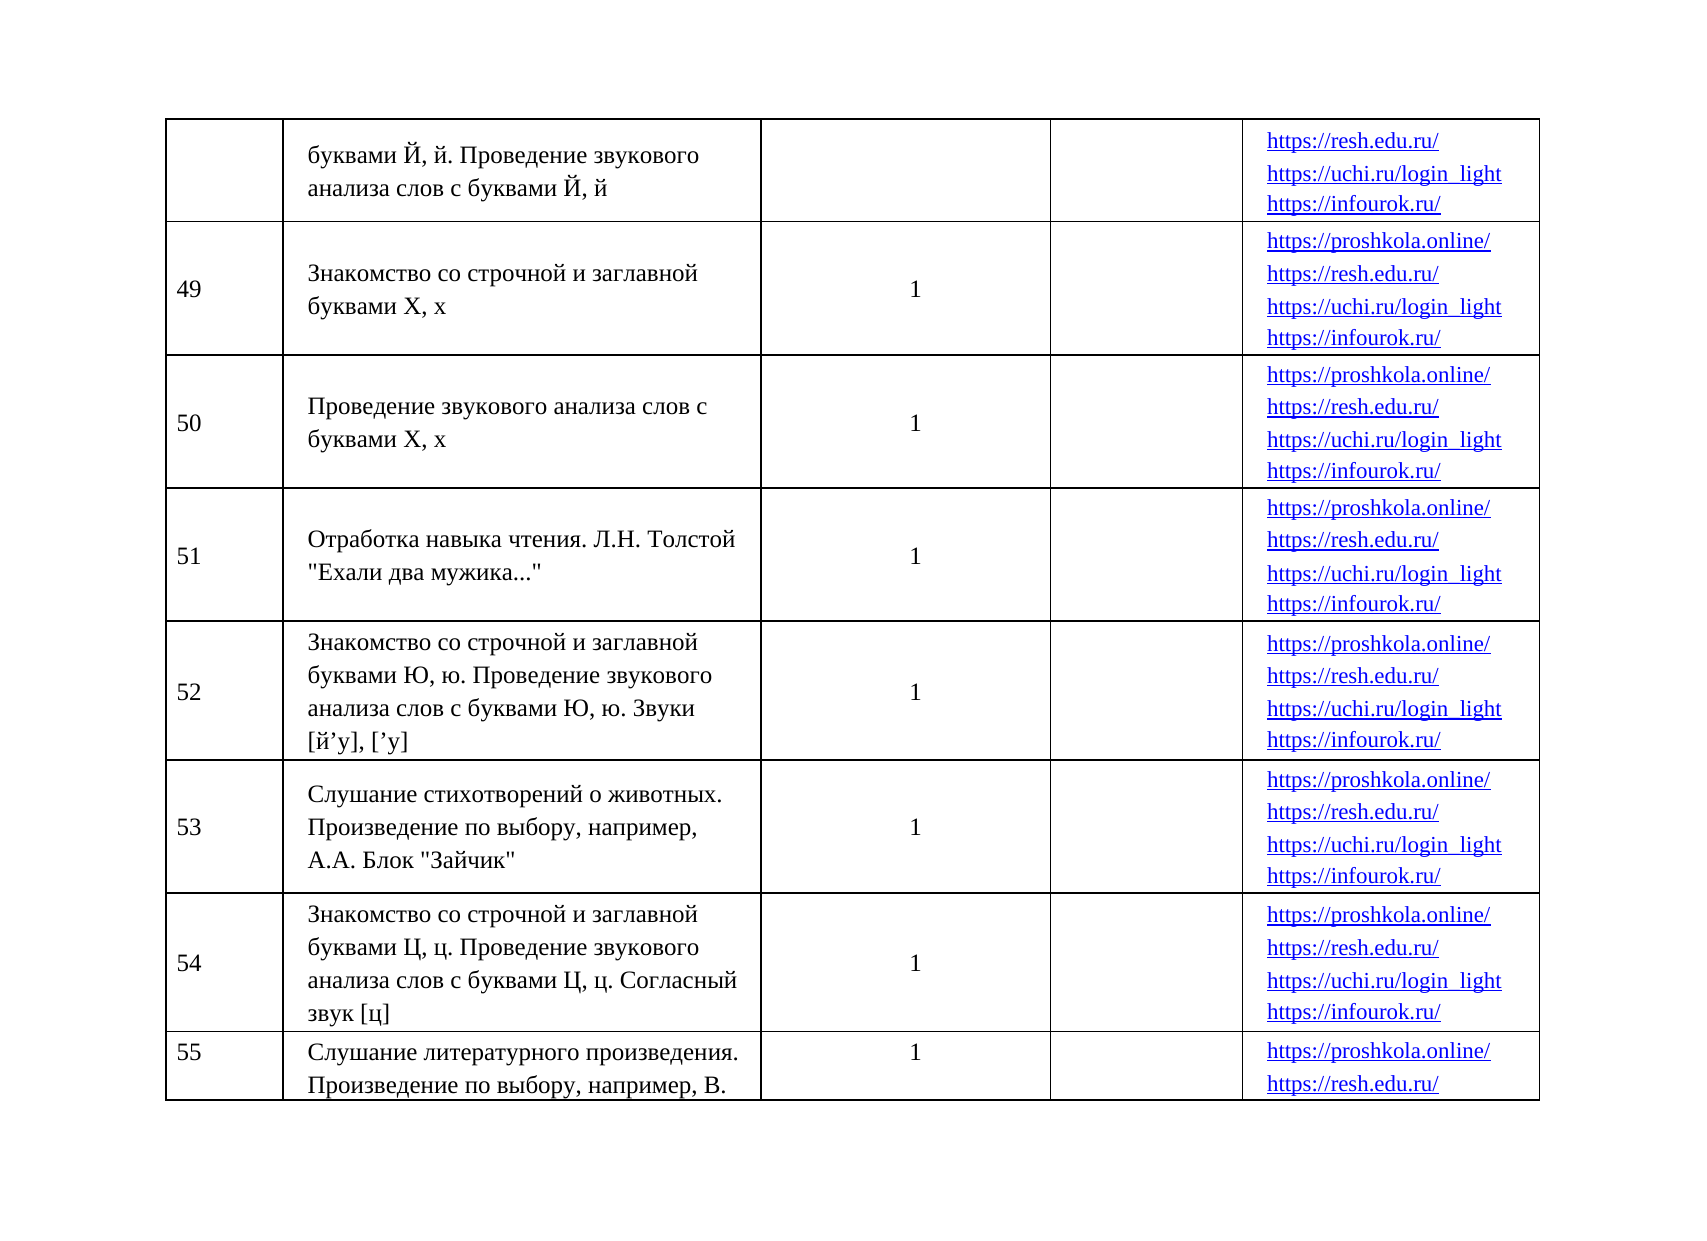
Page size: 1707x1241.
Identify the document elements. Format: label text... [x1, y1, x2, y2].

table_cell https://proshkola.online/ https://resh.edu.ru/ https://uchi.ru/login_light https://infourok.ru/ [1243, 489, 1539, 620]
table_cell 1 [762, 222, 1050, 354]
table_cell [1243, 120, 1539, 221]
table_cell https://proshkola.online/ https://resh.edu.ru/ https://uchi.ru/login_light https://infourok.ru/ [1243, 356, 1539, 487]
table_cell Знакомство со строчной и заглавной буквами Ц, ц. Проведение звукового анализа слов с буквами Ц, ц. Согласный звук [ц] [284, 894, 760, 1031]
table_cell 53 [167, 761, 282, 892]
table_cell https://proshkola.online/ https://resh.edu.ru/ https://uchi.ru/login_light https://infourok.ru/ [1243, 761, 1539, 892]
table_cell Знакомство со строчной и заглавной буквами Ю, ю. Проведение звукового анализа слов с буквами Ю, ю. Звуки [й’у], [’у] [284, 622, 760, 759]
table_cell 1 [762, 894, 1050, 1031]
table_cell https://proshkola.online/ https://resh.edu.ru/ https://uchi.ru/login_light https://infourok.ru/ [1243, 622, 1539, 759]
table_cell Проведение звукового анализа слов с буквами Х, х [284, 356, 760, 487]
table_cell https://proshkola.online/ https://resh.edu.ru/ https://uchi.ru/login_light https://infourok.ru/ [1243, 894, 1539, 1031]
table_cell [1051, 761, 1242, 892]
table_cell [1243, 1032, 1539, 1099]
table_cell 1 [762, 489, 1050, 620]
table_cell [284, 1032, 760, 1099]
table_cell 51 [167, 489, 282, 620]
table_cell 1 [762, 622, 1050, 759]
table_cell 1 [762, 761, 1050, 892]
table_cell [1051, 894, 1242, 1031]
table_cell [1051, 1032, 1242, 1099]
table_cell 54 [167, 894, 282, 1031]
table_cell 1 [762, 120, 1050, 221]
table_cell 50 [167, 356, 282, 487]
table_cell Отработка навыка чтения. Л.Н. Толстой "Ехали два мужика..." [284, 489, 760, 620]
table_cell 49 [167, 222, 282, 354]
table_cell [284, 120, 760, 221]
table_cell https://proshkola.online/ https://resh.edu.ru/ https://uchi.ru/login_light https://infourok.ru/ [1243, 222, 1539, 354]
table_cell [1051, 120, 1242, 221]
table_cell [1051, 489, 1242, 620]
table_cell Знакомство со строчной и заглавной буквами Х, х [284, 222, 760, 354]
table_cell Слушание стихотворений о животных. Произведение по выбору, например, А.А. Блок "Зайчик" [284, 761, 760, 892]
table_cell 55 [167, 1032, 282, 1099]
table_cell [1051, 622, 1242, 759]
table_cell 48 [167, 120, 282, 221]
table_cell 52 [167, 622, 282, 759]
table_cell 1 [762, 356, 1050, 487]
table_cell 1 [762, 1032, 1050, 1099]
table_cell [1051, 222, 1242, 354]
table_cell [1051, 356, 1242, 487]
